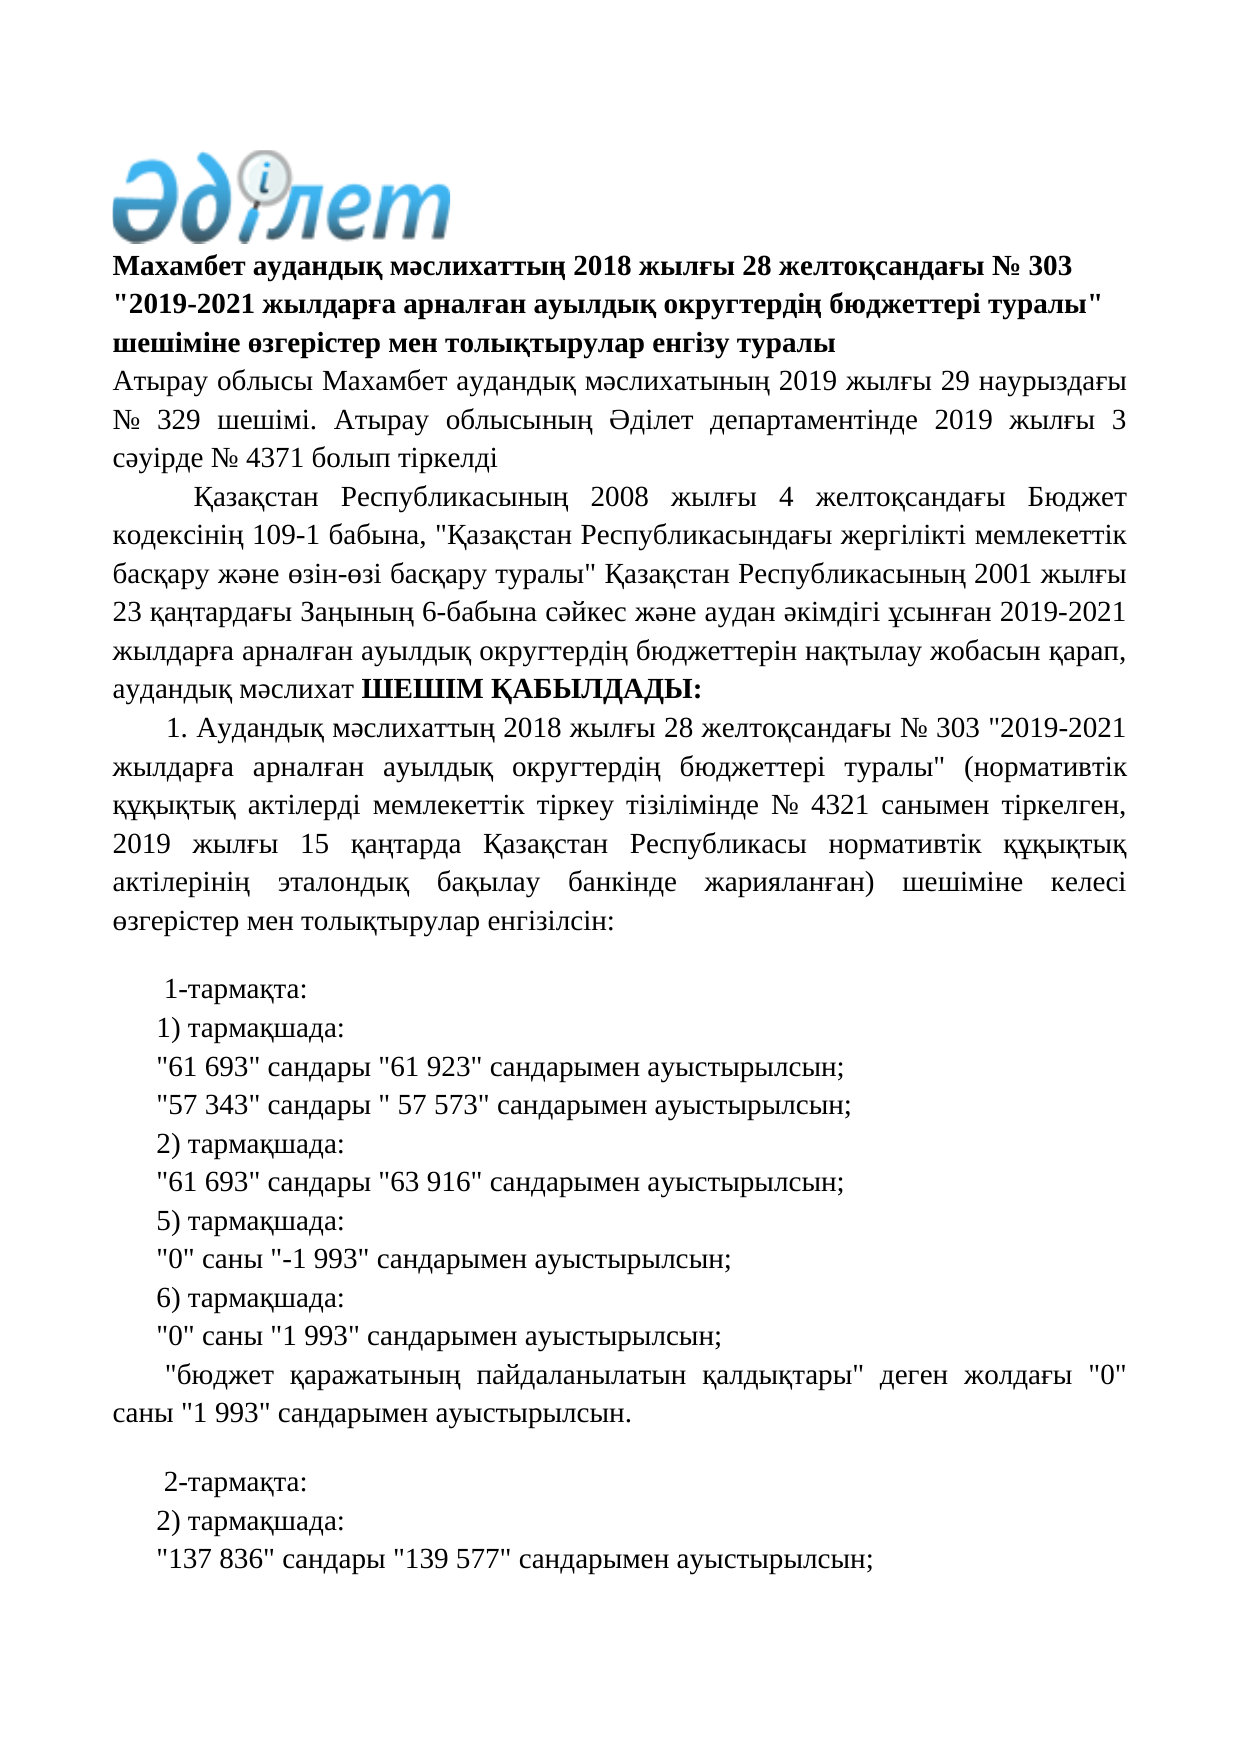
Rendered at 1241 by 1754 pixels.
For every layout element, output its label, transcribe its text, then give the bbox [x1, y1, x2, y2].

text 1-тармақта: [112, 972, 1128, 1005]
text "137 836" сандары "139 577" сандарымен ауыстырылсын; [112, 1541, 1128, 1575]
text 6) тармақшада: [112, 1280, 1128, 1313]
text 2) тармақшада: [112, 1126, 1128, 1159]
picture [112, 150, 451, 244]
text 2-тармақта: [112, 1464, 1128, 1498]
text "61 693" сандары "61 923" сандарымен ауыстырылсын; [112, 1049, 1128, 1082]
text 5) тармақшада: [112, 1203, 1128, 1236]
text "бюджет қаражатының пайдаланылатын қалдықтары" деген жолдағы "0" саны "1 993" сандарымен ауыстырылсын. [112, 1357, 1128, 1429]
text "0" саны "1 993" сандарымен ауыстырылсын; [112, 1318, 1128, 1352]
text "57 343" сандары " 57 573" сандарымен ауыстырылсын; [112, 1087, 1128, 1121]
text Атырау облысы Махамбет аудандық мәслихатының 2019 жылғы 29 наурыздағы № 329 шешімі. Атырау облысының Әділет департаментінде 2019 жылғы 3 сәуірде № 4371 болып тіркелді [112, 363, 1128, 474]
text 1) тармақшада: [112, 1010, 1128, 1044]
text 1. Аудандық мәслихаттың 2018 жылғы 28 желтоқсандағы № 303 "2019-2021 жылдарға арналған ауылдық округтердің бюджеттері туралы" (нормативтік құқықтық актілерді мемлекеттік тіркеу тізілімінде № 4321 санымен тіркелген, 2019 жылғы 15 қаңтарда Қазақстан Республикасы нормативтік құқықтық актілерінің эталондық бақылау банкінде жарияланған) шешіміне келесі өзгерістер мен толықтырулар енгізілсін: [112, 710, 1128, 936]
text 2) тармақшада: [112, 1503, 1128, 1536]
text Махамбет аудандық мәслихаттың 2018 жылғы 28 желтоқсандағы № 303 "2019-2021 жылдарға арналған ауылдық округтердің бюджеттері туралы" шешіміне өзгерістер мен толықтырулар енгізу туралы [112, 248, 1128, 358]
text "0" саны "-1 993" сандарымен ауыстырылсын; [112, 1241, 1128, 1275]
text "61 693" сандары "63 916" сандарымен ауыстырылсын; [112, 1164, 1128, 1198]
text Қазақстан Республикасының 2008 жылғы 4 желтоқсандағы Бюджет кодексінің 109-1 бабына, "Қазақстан Республикасындағы жергілікті мемлекеттік басқару және өзін-өзі басқару туралы" Қазақстан Республикасының 2001 жылғы 23 қаңтардағы Заңының 6-бабына сәйкес және аудан әкімдігі ұсынған 2019-2021 жылдарға арналған ауылдық округтердің бюджеттерін нақтылау жобасын қарап, аудандық мәслихат ШЕШІМ ҚАБЫЛДАДЫ: [112, 479, 1128, 705]
